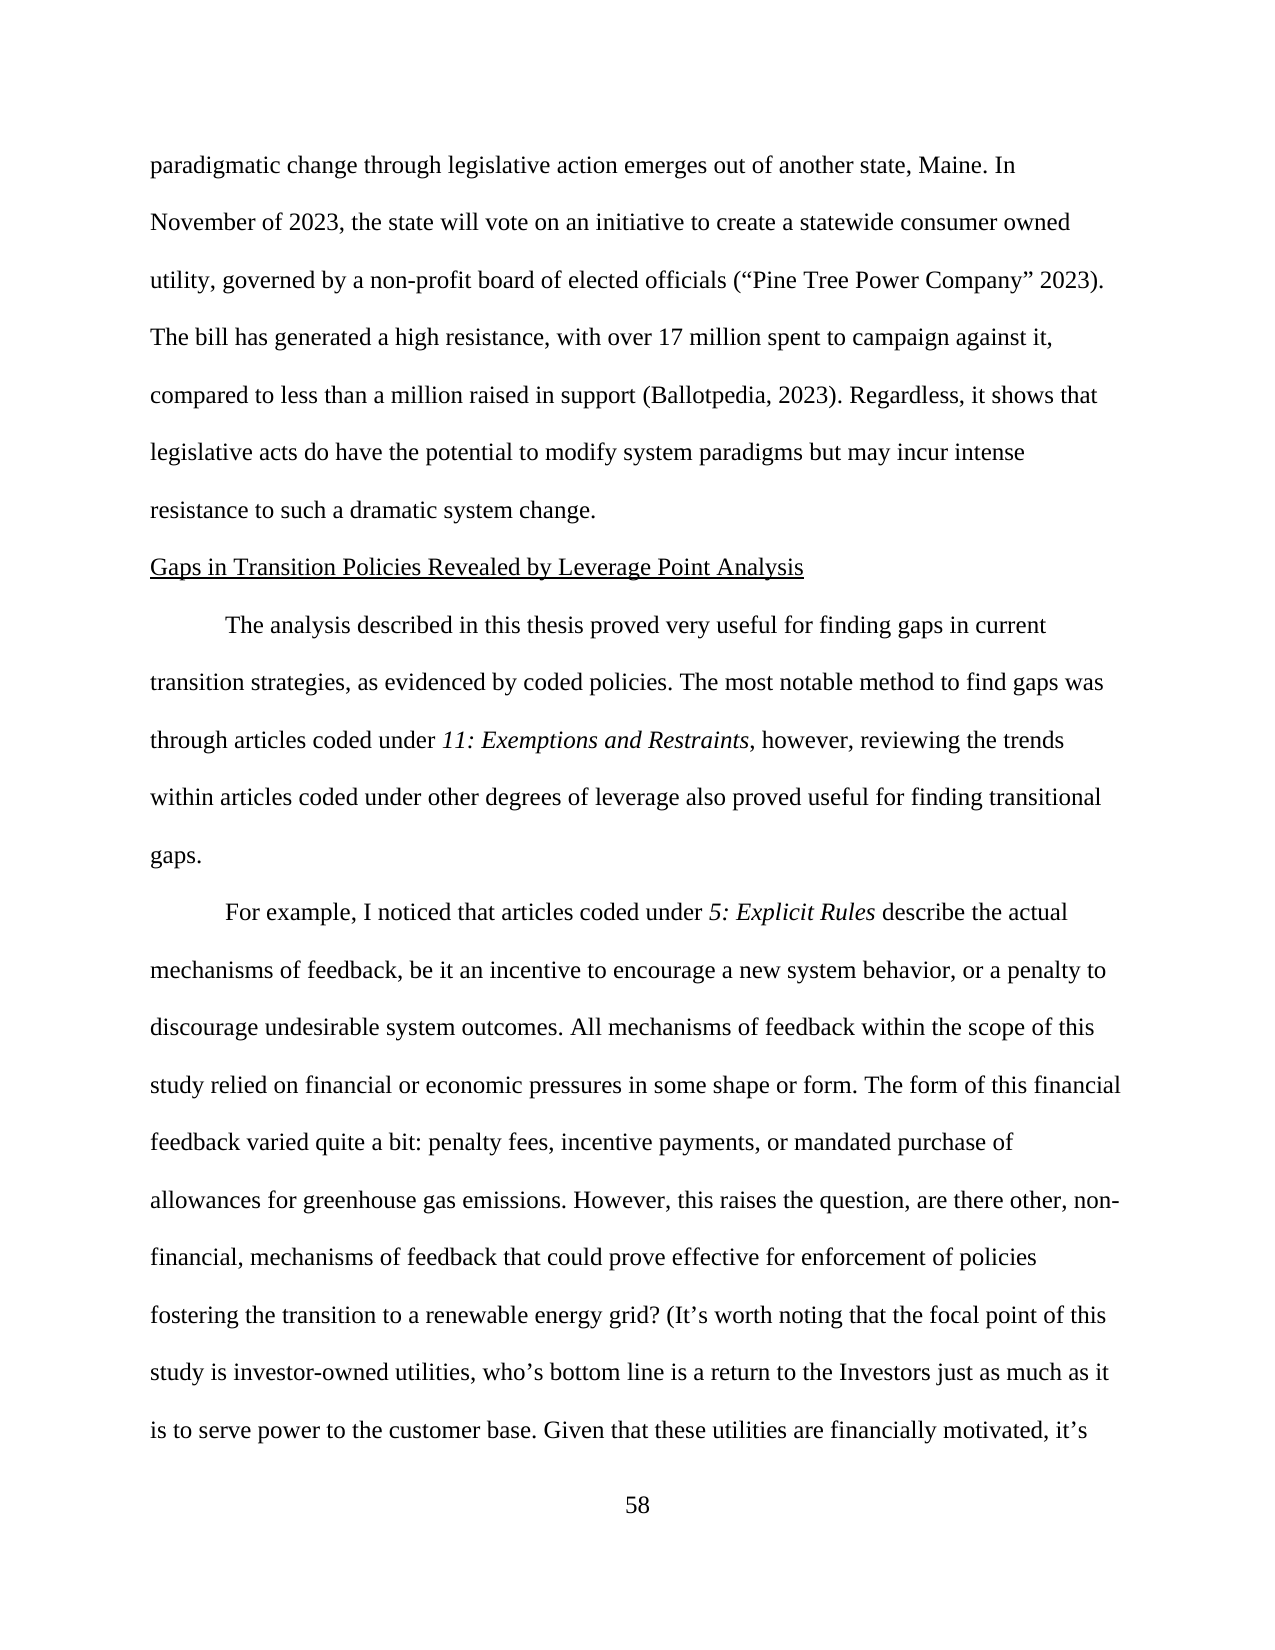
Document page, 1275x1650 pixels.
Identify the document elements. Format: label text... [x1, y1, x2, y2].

subtitle Gaps in Transition Policies Revealed by Leverage Point Analysis [150, 552, 1125, 581]
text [150, 150, 1125, 524]
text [150, 897, 1125, 1444]
text The analysis described in this thesis proved very useful for finding gaps in current transition strategies, as evidenced by coded policies. The most notable method to find gaps was through articles coded under 11: Exemptions and Restraints, however, reviewing the trends within articles coded under other degrees of leverage also proved useful for finding transitional gaps. [150, 610, 1125, 869]
